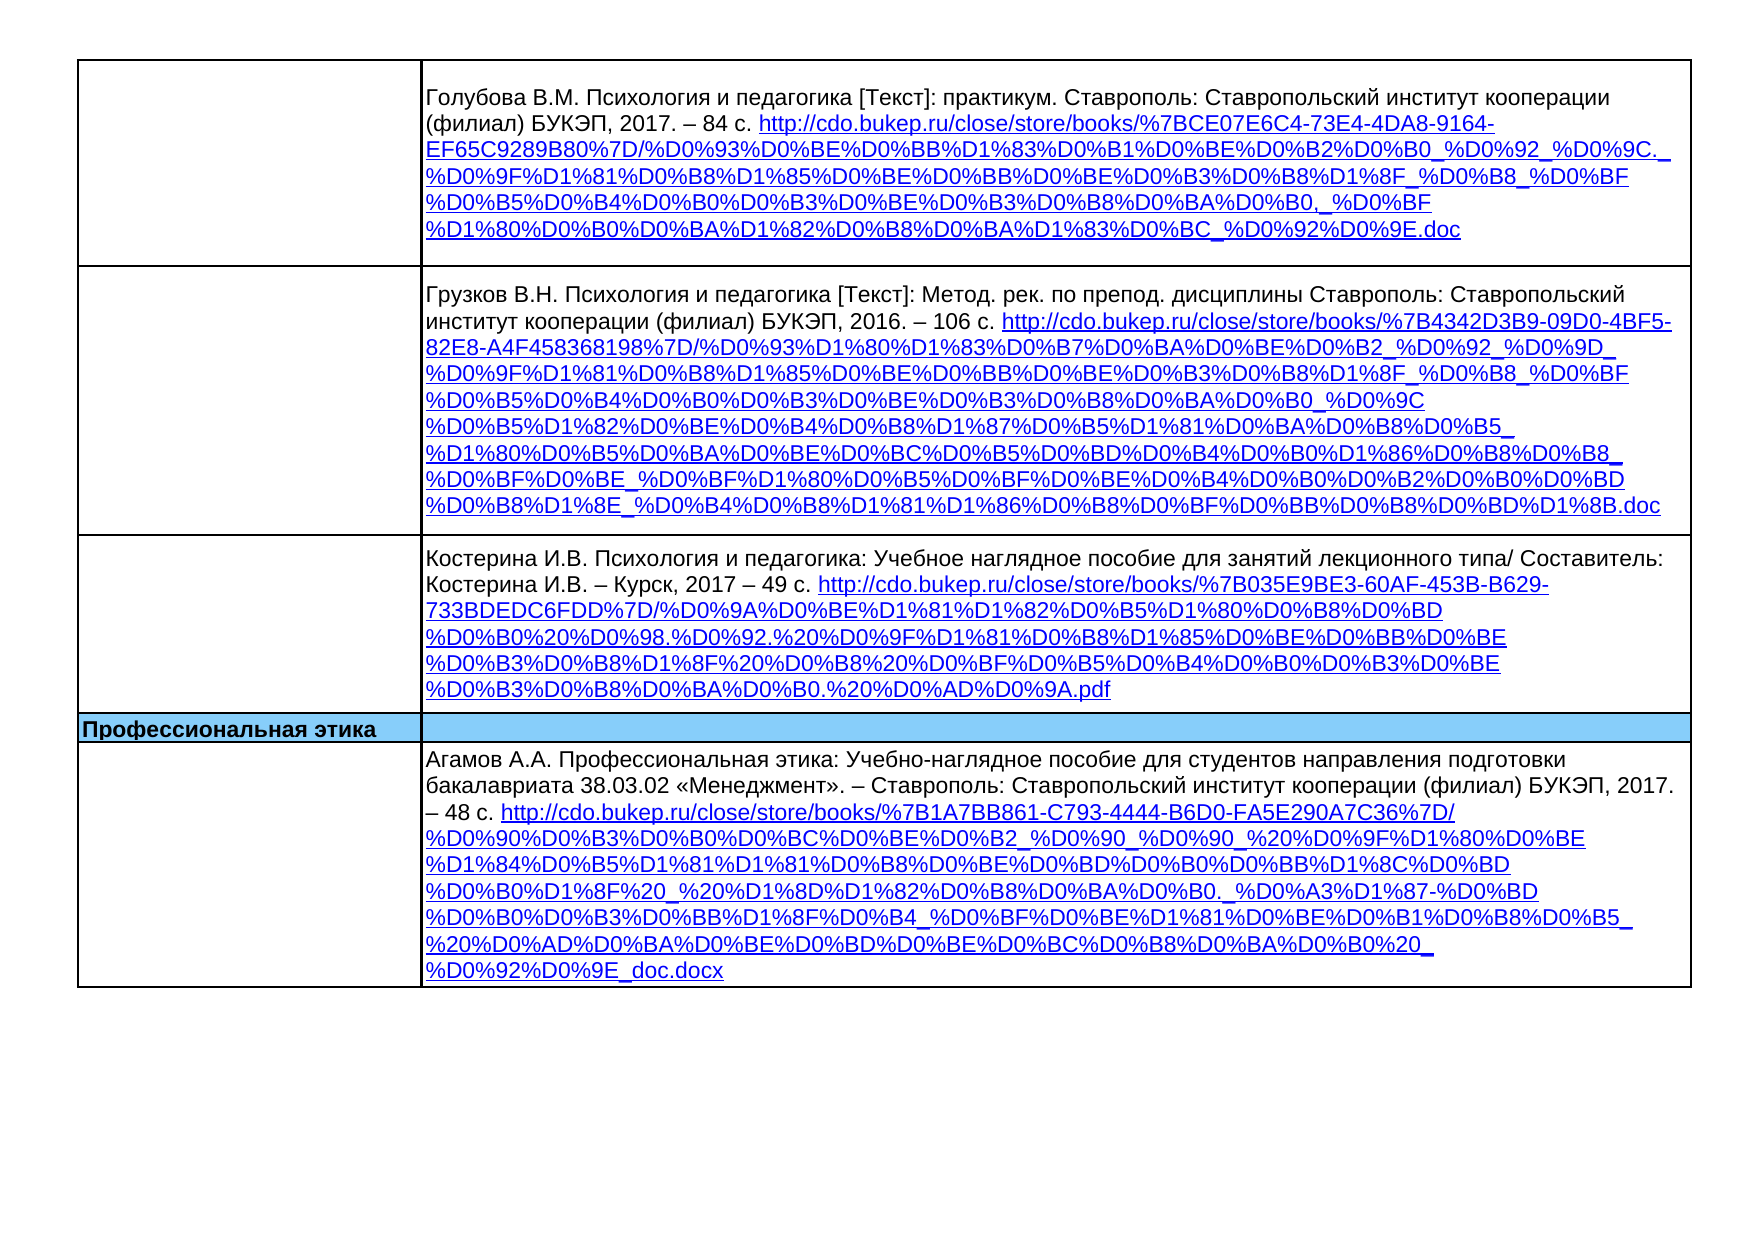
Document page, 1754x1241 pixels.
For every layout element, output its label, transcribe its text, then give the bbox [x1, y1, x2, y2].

table_cell [423, 714, 1690, 741]
table_cell [79, 536, 420, 712]
table_cell [79, 61, 420, 264]
table_cell Костерина И.В. Психология и педагогика: Учебное наглядное пособие для занятий лекционного типа/ Составитель: Костерина И.В. – Курск, 2017 – 49 с. http://cdo.bukep.ru/close/store/books/%7B035E9BE3-60AF-453B-B629-733BDEDC6FDD%7D/%D0%9A%D0%BE%D1%81%D1%82%D0%B5%D1%80%D0%B8%D0%BD%D0%B0%20%D0%98.%D0%92.%20%D0%9F%D1%81%D0%B8%D1%85%D0%BE%D0%BB%D0%BE%D0%B3%D0%B8%D1%8F%20%D0%B8%20%D0%BF%D0%B5%D0%B4%D0%B0%D0%B3%D0%BE%D0%B3%D0%B8%D0%BA%D0%B0.%20%D0%AD%D0%9A.pdf [423, 536, 1690, 712]
table_cell Грузков В.Н. Психология и педагогика [Текст]: Метод. рек. по препод. дисциплины Ставрополь: Ставропольский институт кооперации (филиал) БУКЭП, 2016. – 106 с. http://cdo.bukep.ru/close/store/books/%7B4342D3B9-09D0-4BF5-82E8-A4F458368198%7D/%D0%93%D1%80%D1%83%D0%B7%D0%BA%D0%BE%D0%B2_%D0%92_%D0%9D_%D0%9F%D1%81%D0%B8%D1%85%D0%BE%D0%BB%D0%BE%D0%B3%D0%B8%D1%8F_%D0%B8_%D0%BF%D0%B5%D0%B4%D0%B0%D0%B3%D0%BE%D0%B3%D0%B8%D0%BA%D0%B0_%D0%9C%D0%B5%D1%82%D0%BE%D0%B4%D0%B8%D1%87%D0%B5%D1%81%D0%BA%D0%B8%D0%B5_%D1%80%D0%B5%D0%BA%D0%BE%D0%BC%D0%B5%D0%BD%D0%B4%D0%B0%D1%86%D0%B8%D0%B8_%D0%BF%D0%BE_%D0%BF%D1%80%D0%B5%D0%BF%D0%BE%D0%B4%D0%B0%D0%B2%D0%B0%D0%BD%D0%B8%D1%8E_%D0%B4%D0%B8%D1%81%D1%86%D0%B8%D0%BF%D0%BB%D0%B8%D0%BD%D1%8B.doc [423, 267, 1690, 533]
table_cell Голубова В.М. Психология и педагогика [Текст]: практикум. Ставрополь: Ставропольский институт кооперации (филиал) БУКЭП, 2017. – 84 с. http://cdo.bukep.ru/close/store/books/%7BCE07E6C4-73E4-4DA8-9164-EF65C9289B80%7D/%D0%93%D0%BE%D0%BB%D1%83%D0%B1%D0%BE%D0%B2%D0%B0_%D0%92_%D0%9C._%D0%9F%D1%81%D0%B8%D1%85%D0%BE%D0%BB%D0%BE%D0%B3%D0%B8%D1%8F_%D0%B8_%D0%BF%D0%B5%D0%B4%D0%B0%D0%B3%D0%BE%D0%B3%D0%B8%D0%BA%D0%B0,_%D0%BF%D1%80%D0%B0%D0%BA%D1%82%D0%B8%D0%BA%D1%83%D0%BC_%D0%92%D0%9E.doc [423, 61, 1690, 264]
table_cell Профессиональная этика [79, 714, 420, 741]
table_cell [79, 267, 420, 533]
table_cell [79, 743, 420, 986]
table_cell Агамов А.А. Профессиональная этика: Учебно-наглядное пособие для студентов направления подготовки бакалавриата 38.03.02 «Менеджмент». – Ставрополь: Ставропольский институт кооперации (филиал) БУКЭП, 2017. – 48 с. http://cdo.bukep.ru/close/store/books/%7B1A7BB861-C793-4444-B6D0-FA5E290A7C36%7D/%D0%90%D0%B3%D0%B0%D0%BC%D0%BE%D0%B2_%D0%90_%D0%90_%20%D0%9F%D1%80%D0%BE%D1%84%D0%B5%D1%81%D1%81%D0%B8%D0%BE%D0%BD%D0%B0%D0%BB%D1%8C%D0%BD%D0%B0%D1%8F%20_%20%D1%8D%D1%82%D0%B8%D0%BA%D0%B0._%D0%A3%D1%87-%D0%BD%D0%B0%D0%B3%D0%BB%D1%8F%D0%B4_%D0%BF%D0%BE%D1%81%D0%BE%D0%B1%D0%B8%D0%B5_%20%D0%AD%D0%BA%D0%BE%D0%BD%D0%BE%D0%BC%D0%B8%D0%BA%D0%B0%20_%D0%92%D0%9E_doc.docx [423, 743, 1690, 986]
